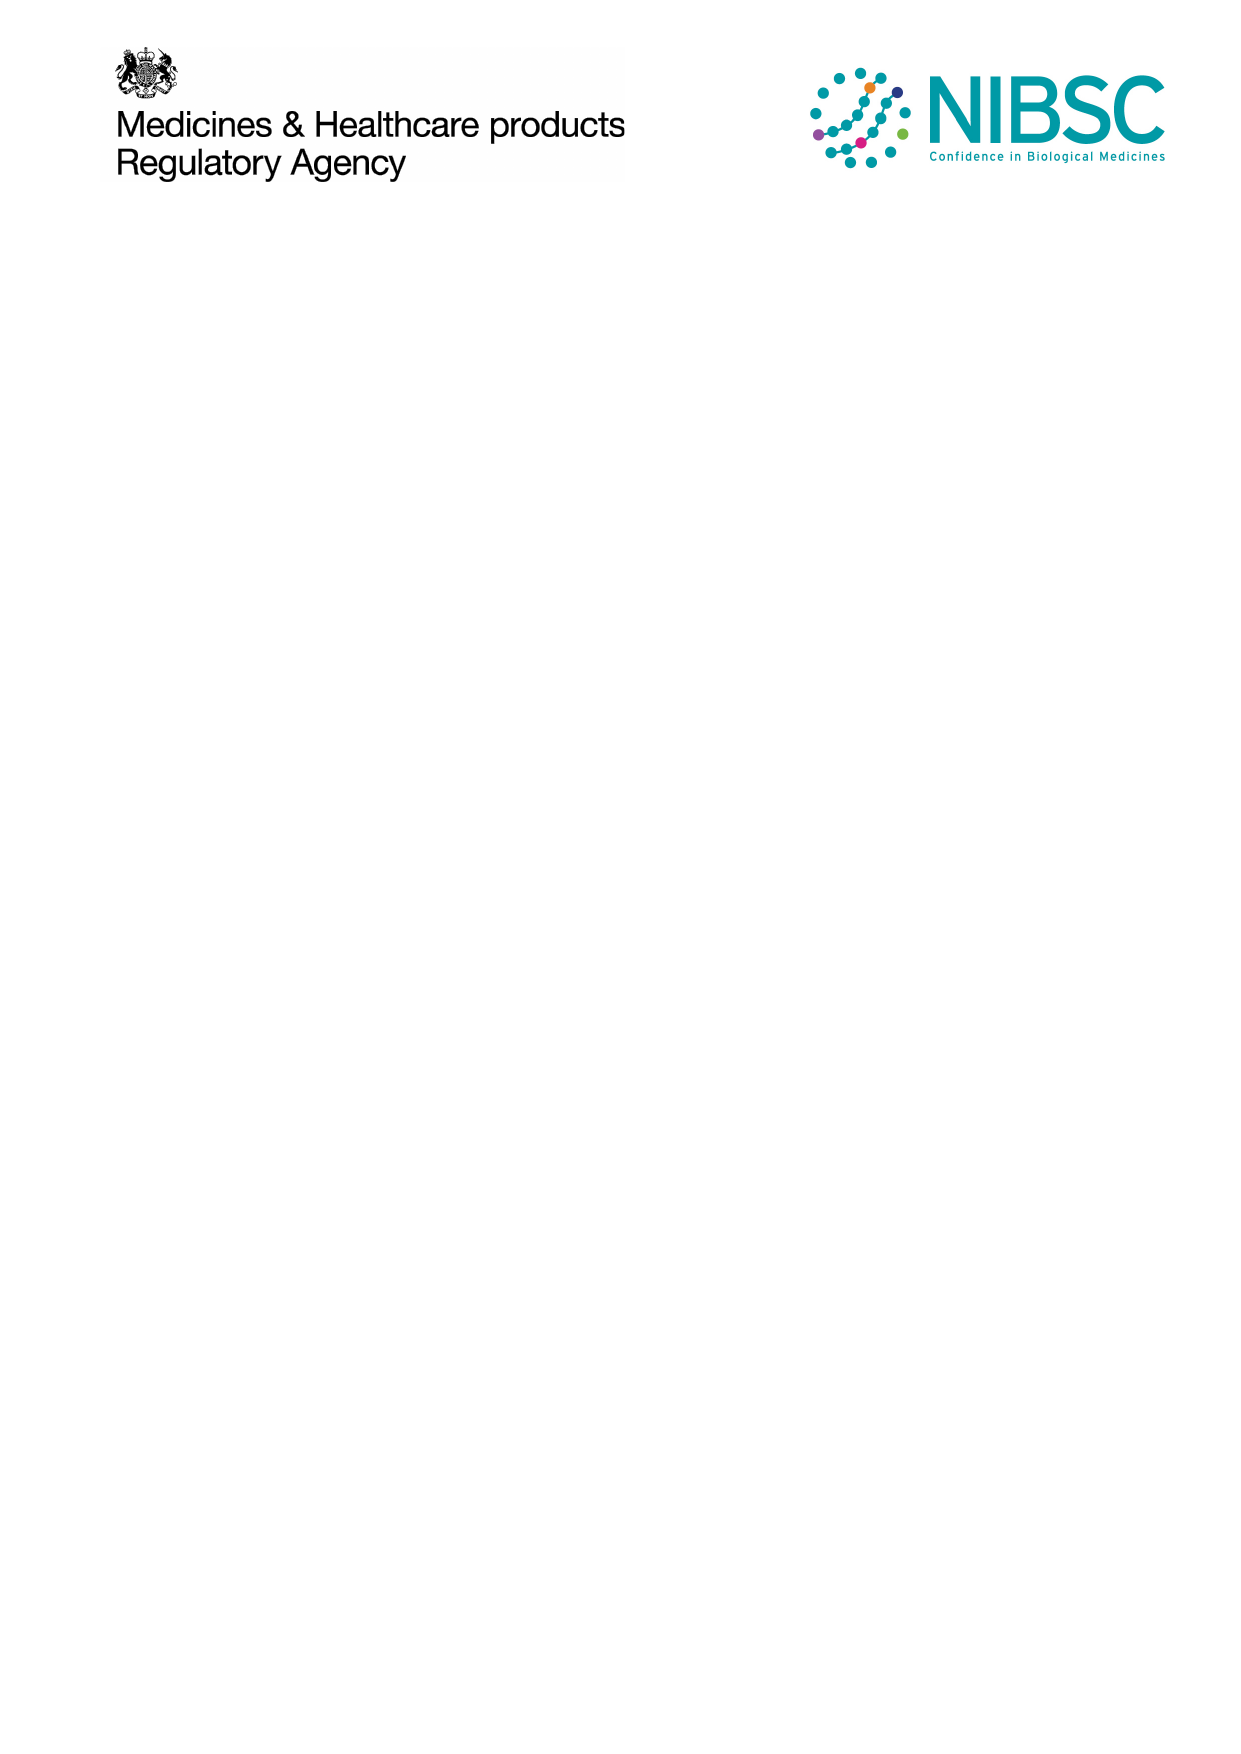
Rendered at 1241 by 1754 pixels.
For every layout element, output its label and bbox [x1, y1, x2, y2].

picture [12, 0, 1241, 182]
